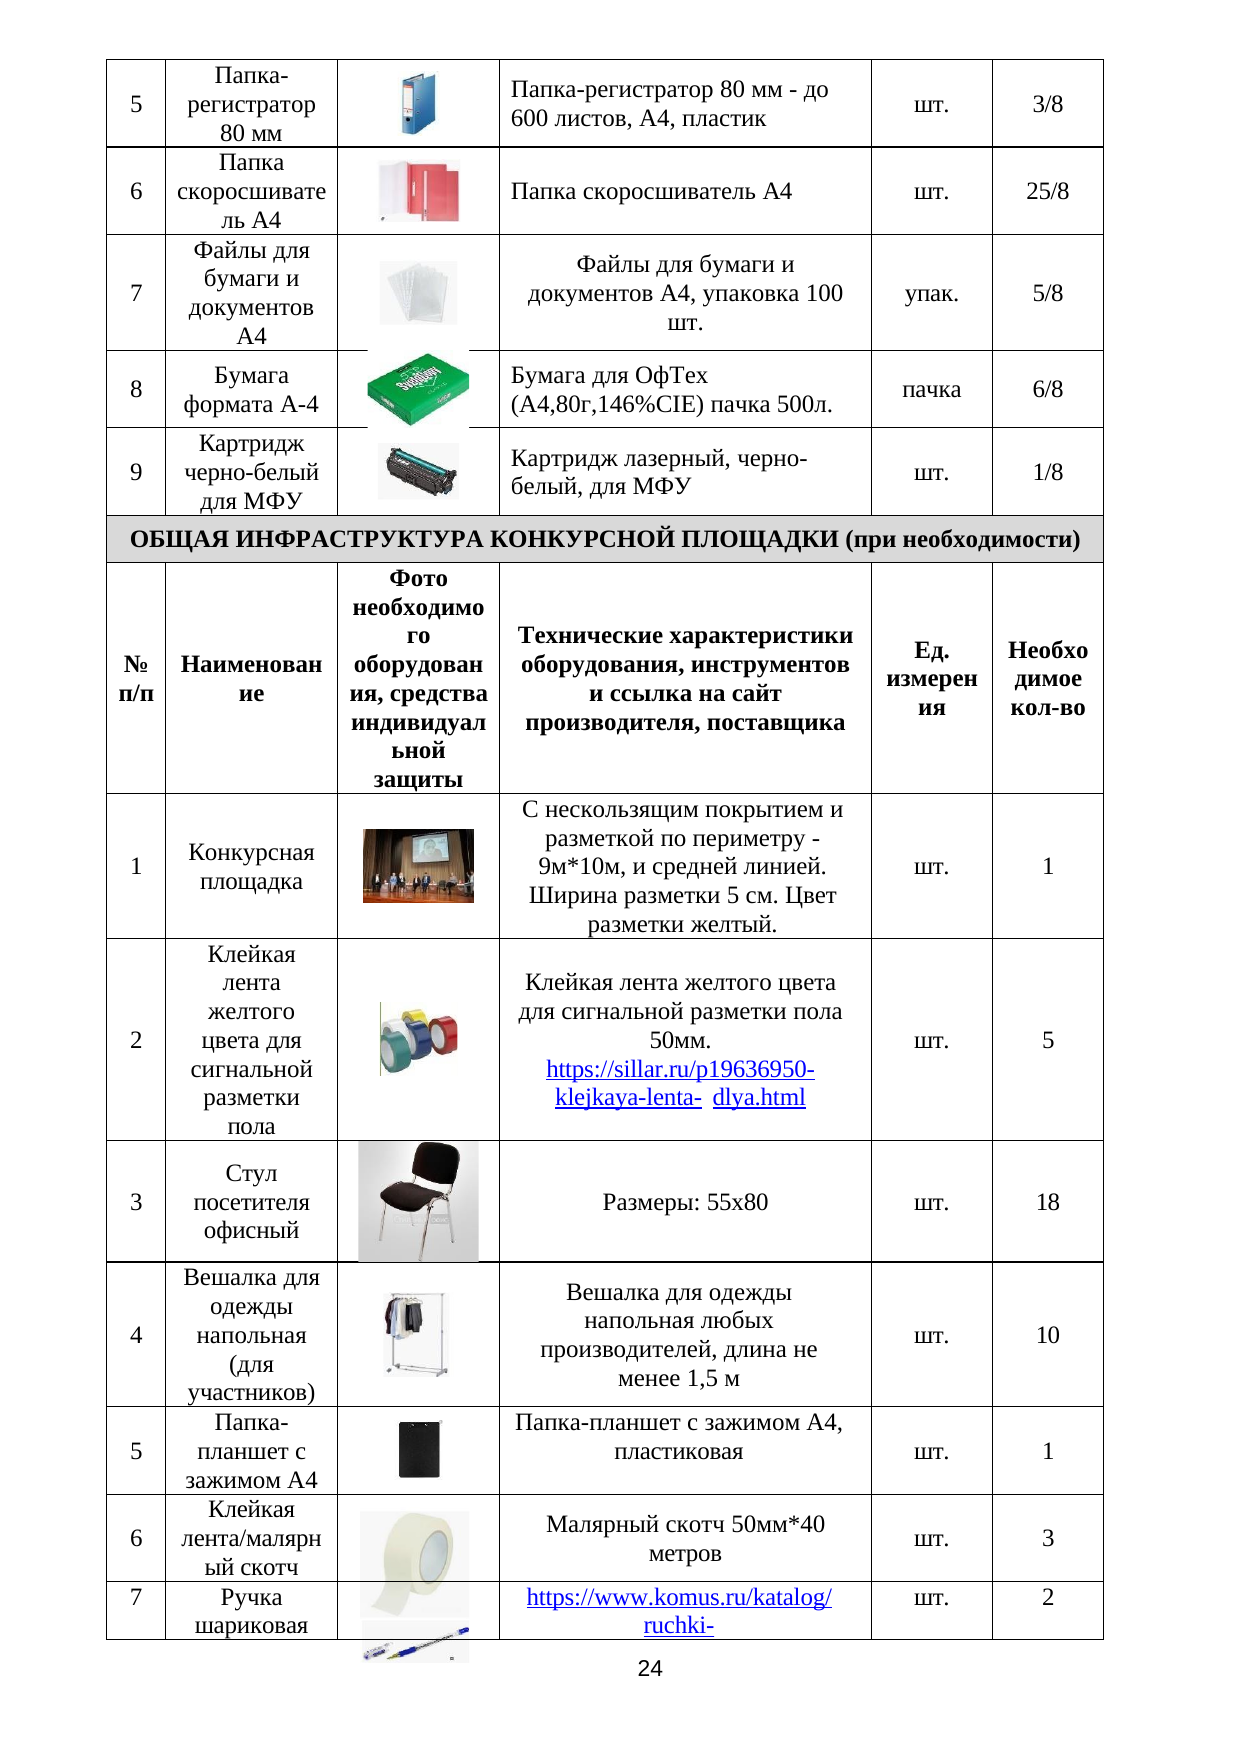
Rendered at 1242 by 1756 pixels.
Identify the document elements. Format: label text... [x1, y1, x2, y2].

table_cell [338, 428, 499, 514]
table_cell 9 [107, 428, 165, 514]
table_cell 3/8 [993, 60, 1103, 146]
picture [376, 159, 461, 222]
table_cell [338, 148, 499, 234]
table_cell Клейкая лента желтого цвета для сигнальной разметки пола 50мм. https://sillar.ru/p19636950-klejkaya-lenta- dlya.html [500, 939, 871, 1140]
table_cell 6 [107, 148, 165, 234]
table_cell Папка-регистратор 80 мм [166, 60, 337, 146]
picture [397, 71, 440, 136]
table_cell Клейкая лента желтого цвета для сигнальной разметки пола [166, 939, 337, 1140]
table_cell 25/8 [993, 148, 1103, 234]
table_cell пачка [872, 351, 992, 427]
table_cell Файлы для бумаги и документов А4, упаковка 100 шт. [500, 235, 871, 350]
table_cell 6 [107, 1495, 165, 1581]
table_cell 4 [107, 1263, 165, 1406]
table_cell Малярный скотч 50мм*40 метров [500, 1495, 871, 1581]
table_cell [470, 351, 499, 427]
table_cell 7 [107, 235, 165, 350]
table_cell Наименование [166, 563, 337, 793]
table_cell 1 [107, 794, 165, 938]
table_cell Папка скоросшиватель А4 [166, 148, 337, 234]
table_cell Вешалка для одежды напольная (для участников) [166, 1263, 337, 1406]
table_cell 8 [107, 351, 165, 427]
picture [377, 443, 460, 500]
table_cell 3 [993, 1495, 1103, 1581]
table_cell 5/8 [993, 235, 1103, 350]
picture [363, 829, 474, 903]
table_cell Клейкая лента/малярный скотч [166, 1495, 337, 1581]
picture [383, 1292, 454, 1377]
table_cell 5 [993, 939, 1103, 1140]
picture [379, 1002, 458, 1076]
table_cell 18 [993, 1141, 1103, 1261]
table_cell [338, 1141, 358, 1261]
table_cell шт. [872, 1141, 992, 1261]
table_cell 5 [107, 60, 165, 146]
table_cell шт. [872, 794, 992, 938]
table_cell шт. [872, 60, 992, 146]
table_cell шт. [872, 939, 992, 1140]
table_cell 6/8 [993, 351, 1103, 427]
table_cell Папка-регистратор 80 мм - до 600 листов, А4, пластик [500, 60, 871, 146]
picture [379, 259, 458, 325]
table_cell [338, 351, 367, 427]
table_cell Технические характеристики оборудования, инструментов и ссылка на сайт производителя, поставщика [500, 563, 871, 793]
table_cell Картридж лазерный, черно-белый, для МФУ [500, 428, 871, 514]
table_cell шт. [872, 428, 992, 514]
table_cell [338, 1263, 499, 1406]
table_cell Ед. измерения [872, 563, 992, 793]
table_cell Папка-планшет с зажимом А4, пластиковая [500, 1407, 871, 1493]
table_cell № п/п [107, 563, 165, 793]
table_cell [500, 1582, 871, 1639]
table_cell упак. [872, 235, 992, 350]
table_cell ОБЩАЯ ИНФРАСТРУКТУРА КОНКУРСНОЙ ПЛОЩАДКИ (при необходимости) [107, 516, 1103, 562]
table_cell Бумага формата А-4 [166, 351, 337, 427]
table_cell Фото необходимого оборудования, средства индивидуальной защиты [338, 563, 499, 793]
table_cell [338, 939, 499, 1140]
table_cell [338, 1582, 499, 1639]
picture [367, 350, 470, 428]
table_cell 10 [993, 1263, 1103, 1406]
table_cell Вешалка для одежды напольная любых производителей, длина не менее 1,5 м [500, 1263, 871, 1406]
picture [358, 1141, 479, 1262]
table_cell С нескользящим покрытием и разметкой по периметру - 9м*10м, и средней линией. Ширина разметки 5 см. Цвет разметки желтый. [500, 794, 871, 938]
table_cell [338, 60, 499, 146]
table_cell [479, 1141, 499, 1261]
table_cell 2 [107, 939, 165, 1140]
table_cell Размеры: 55х80 [500, 1141, 871, 1261]
table_cell 2 [993, 1582, 1103, 1639]
table_cell 1 [993, 1407, 1103, 1493]
table_cell 3 [107, 1141, 165, 1261]
table_cell шт. [872, 1582, 992, 1639]
table_cell 5 [107, 1407, 165, 1493]
table_cell шт. [872, 1407, 992, 1493]
table_cell 1 [993, 794, 1103, 938]
table_cell [338, 1495, 499, 1581]
table_cell Конкурсная площадка [166, 794, 337, 938]
table_cell 7 [107, 1582, 165, 1639]
table_cell [338, 235, 499, 350]
table_cell Необходимое кол-во [993, 563, 1103, 793]
table_cell Стул посетителя офисный [166, 1141, 337, 1261]
table_cell Картридж черно-белый для МФУ [166, 428, 337, 514]
table_cell Файлы для бумаги и документов А4 [166, 235, 337, 350]
table_cell шт. [872, 148, 992, 234]
picture [394, 1420, 443, 1480]
table_cell шт. [872, 1495, 992, 1581]
table_cell шт. [872, 1263, 992, 1406]
table_cell Ручка шариковая [166, 1582, 337, 1639]
table_cell 1/8 [993, 428, 1103, 514]
table_cell Бумага для ОфТех (А4,80г,146%CIE) пачка 500л. [500, 351, 871, 427]
picture [360, 1640, 470, 1663]
table_cell Папка-планшет с зажимом А4 [166, 1407, 337, 1493]
table_cell Папка скоросшиватель А4 [500, 148, 871, 234]
table_cell [338, 794, 499, 938]
table_cell [338, 1407, 499, 1493]
